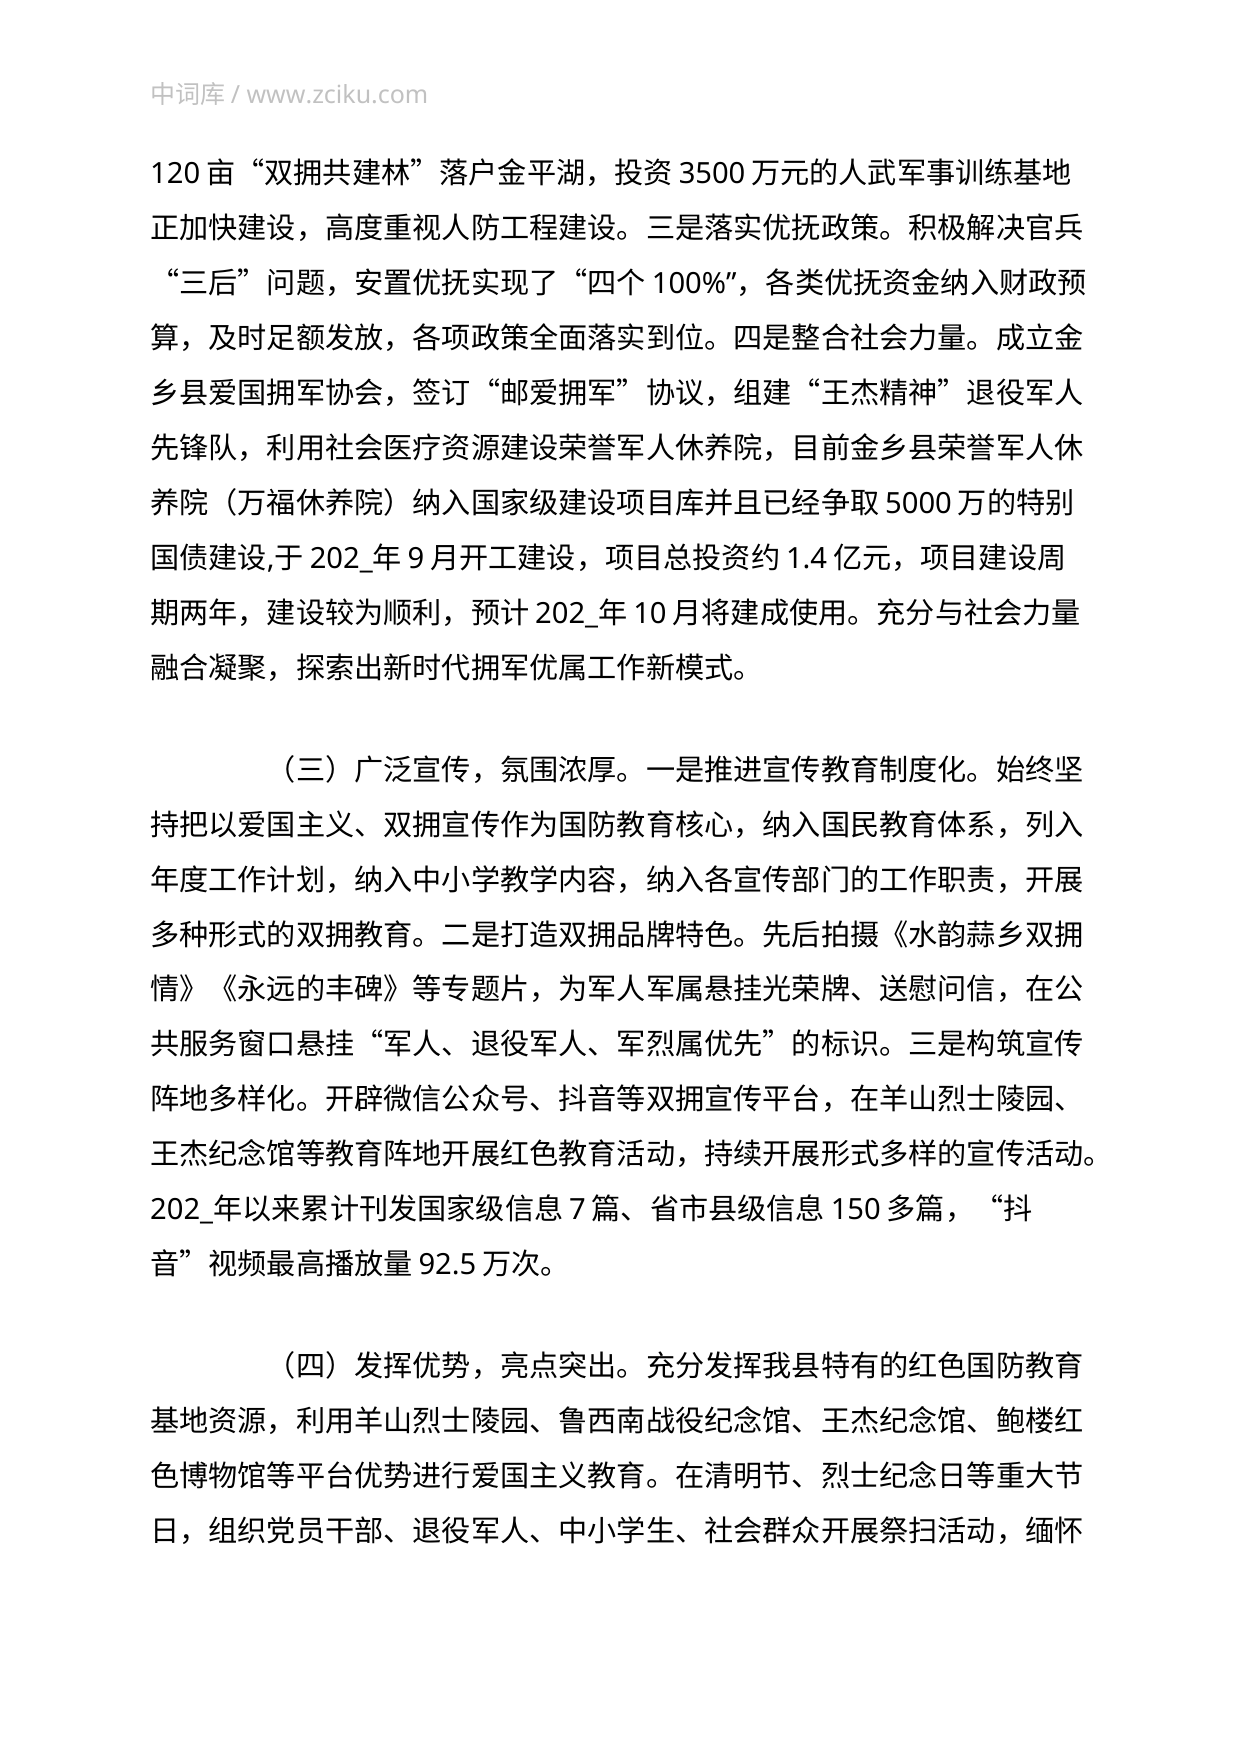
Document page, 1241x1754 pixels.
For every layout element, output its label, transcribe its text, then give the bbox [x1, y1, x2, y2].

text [150, 1342, 1090, 1549]
text （三）广泛宣传，氛围浓厚。一是推进宣传教育制度化。始终坚持把以爱国主义、双拥宣传作为国防教育核心，纳入国民教育体系，列入年度工作计划，纳入中小学教学内容，纳入各宣传部门的工作职责，开展多种形式的双拥教育。二是打造双拥品牌特色。先后拍摄《水韵蒜乡双拥情》《永远的丰碑》等专题片，为军人军属悬挂光荣牌、送慰问信，在公共服务窗口悬挂“军人、退役军人、军烈属优先”的标识。三是构筑宣传阵地多样化。开辟微信公众号、抖音等双拥宣传平台，在羊山烈士陵园、王杰纪念馆等教育阵地开展红色教育活动，持续开展形式多样的宣传活动。202_年以来累计刊发国家级信息7篇、省市县级信息150多篇，“抖音”视频最高播放量92.5万次。 [150, 746, 1090, 1283]
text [150, 150, 1090, 687]
